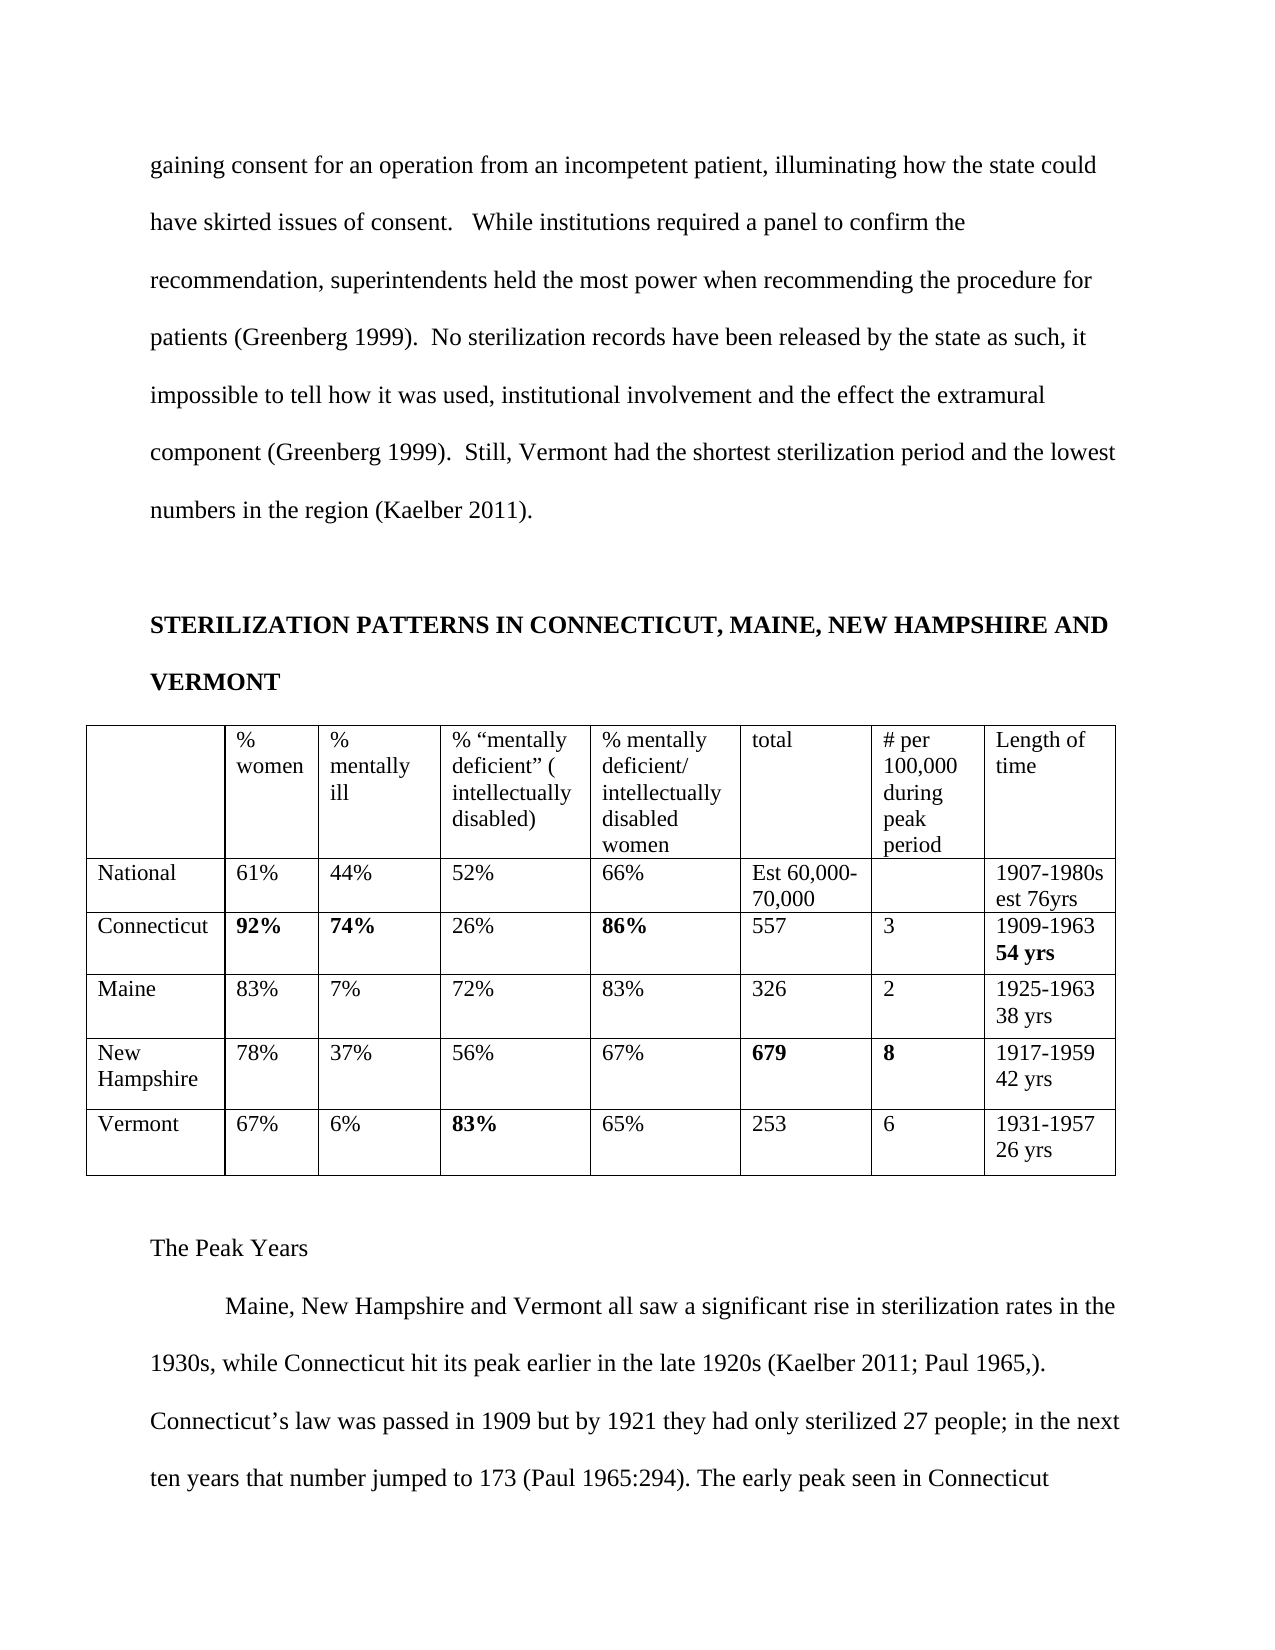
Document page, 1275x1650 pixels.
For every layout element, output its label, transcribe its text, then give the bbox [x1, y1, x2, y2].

table_cell 86% [591, 913, 740, 974]
table_header [87, 726, 224, 858]
table_header total [741, 726, 871, 858]
text STERILIZATION PATTERNS IN CONNECTICUT, MAINE, NEW HAMPSHIRE AND VERMONT [150, 610, 1125, 696]
table_cell 61% [226, 859, 318, 912]
table_cell 74% [319, 913, 440, 974]
table_cell 37% [319, 1039, 440, 1109]
table_cell 65% [591, 1110, 740, 1175]
table_cell 26% [441, 913, 590, 974]
table_cell 72% [441, 975, 590, 1038]
table_cell 1907-1980s est 76yrs [985, 859, 1115, 912]
table_cell 56% [441, 1039, 590, 1109]
table_cell [872, 859, 984, 912]
table_cell 67% [226, 1110, 318, 1175]
text The Peak Years [150, 1233, 1125, 1262]
table_header Length of time [985, 726, 1115, 858]
table_cell 67% [591, 1039, 740, 1109]
table_cell Maine [87, 975, 224, 1038]
table_cell Est 60,000-70,000 [741, 859, 871, 912]
table_cell 3 [872, 913, 984, 974]
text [150, 1291, 1125, 1492]
table_cell 78% [226, 1039, 318, 1109]
table_cell New Hampshire [87, 1039, 224, 1109]
table_cell 679 [741, 1039, 871, 1109]
table_cell 557 [741, 913, 871, 974]
table_header # per 100,000 during peak period [872, 726, 984, 858]
table_cell 52% [441, 859, 590, 912]
table_cell 8 [872, 1039, 984, 1109]
table_cell 2 [872, 975, 984, 1038]
table_cell National [87, 859, 224, 912]
table_cell 83% [226, 975, 318, 1038]
table_cell Vermont [87, 1110, 224, 1175]
table_cell 66% [591, 859, 740, 912]
table_header % mentally ill [319, 726, 440, 858]
table_cell 92% [226, 913, 318, 974]
table_header % mentally deficient/ intellectually disabled women [591, 726, 740, 858]
table_cell 6% [319, 1110, 440, 1175]
table_cell 253 [741, 1110, 871, 1175]
table_cell 6 [872, 1110, 984, 1175]
table_cell 1917-1959 42 yrs [985, 1039, 1115, 1109]
table_cell 326 [741, 975, 871, 1038]
table_cell Connecticut [87, 913, 224, 974]
table_cell 1925-1963 38 yrs [985, 975, 1115, 1038]
table_header % “mentally deficient” ( intellectually disabled) [441, 726, 590, 858]
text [150, 150, 1125, 524]
table_cell 44% [319, 859, 440, 912]
table_header % women [226, 726, 318, 858]
table_cell 7% [319, 975, 440, 1038]
table_cell 83% [441, 1110, 590, 1175]
table_cell 83% [591, 975, 740, 1038]
table_cell 1931-1957 26 yrs [985, 1110, 1115, 1175]
table_cell 1909-1963 54 yrs [985, 913, 1115, 974]
